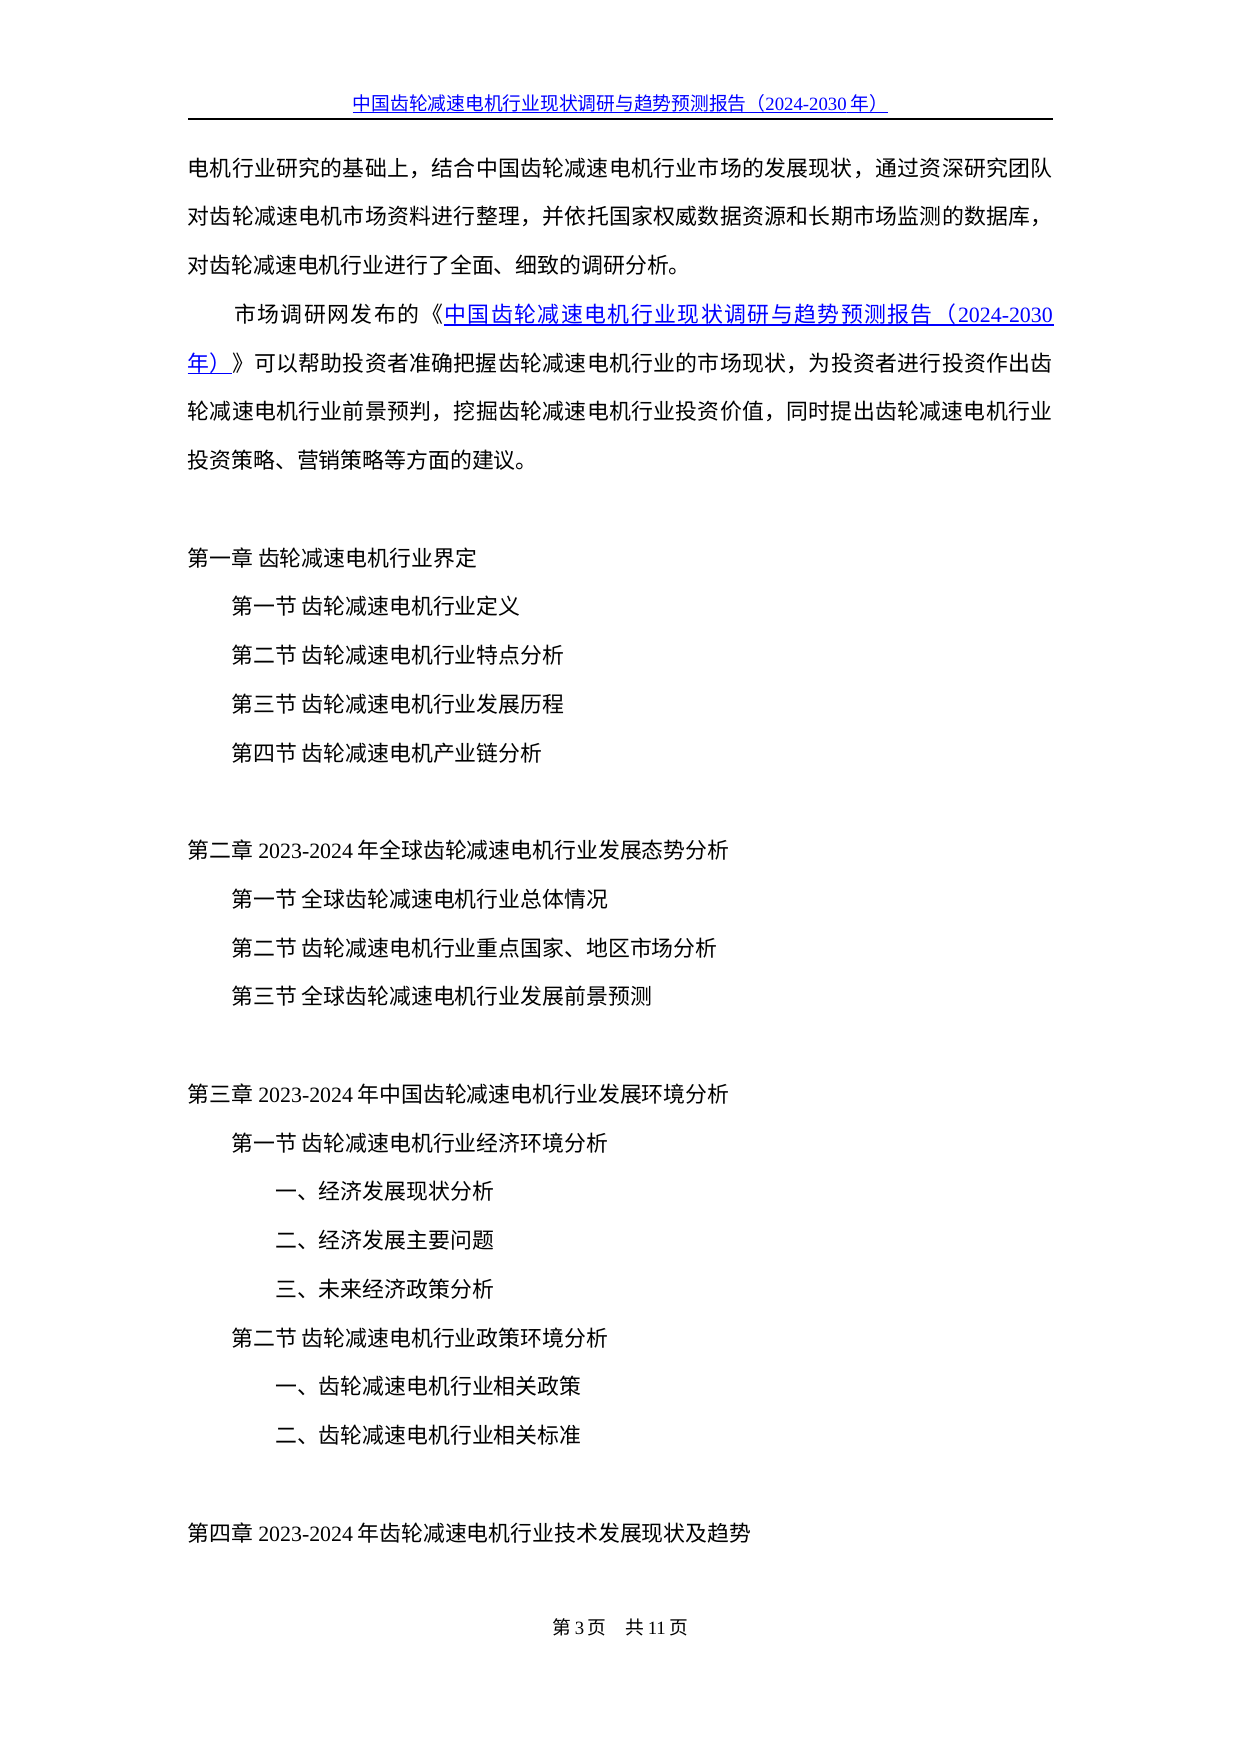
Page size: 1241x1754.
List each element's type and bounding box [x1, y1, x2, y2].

text [187, 150, 1053, 1548]
